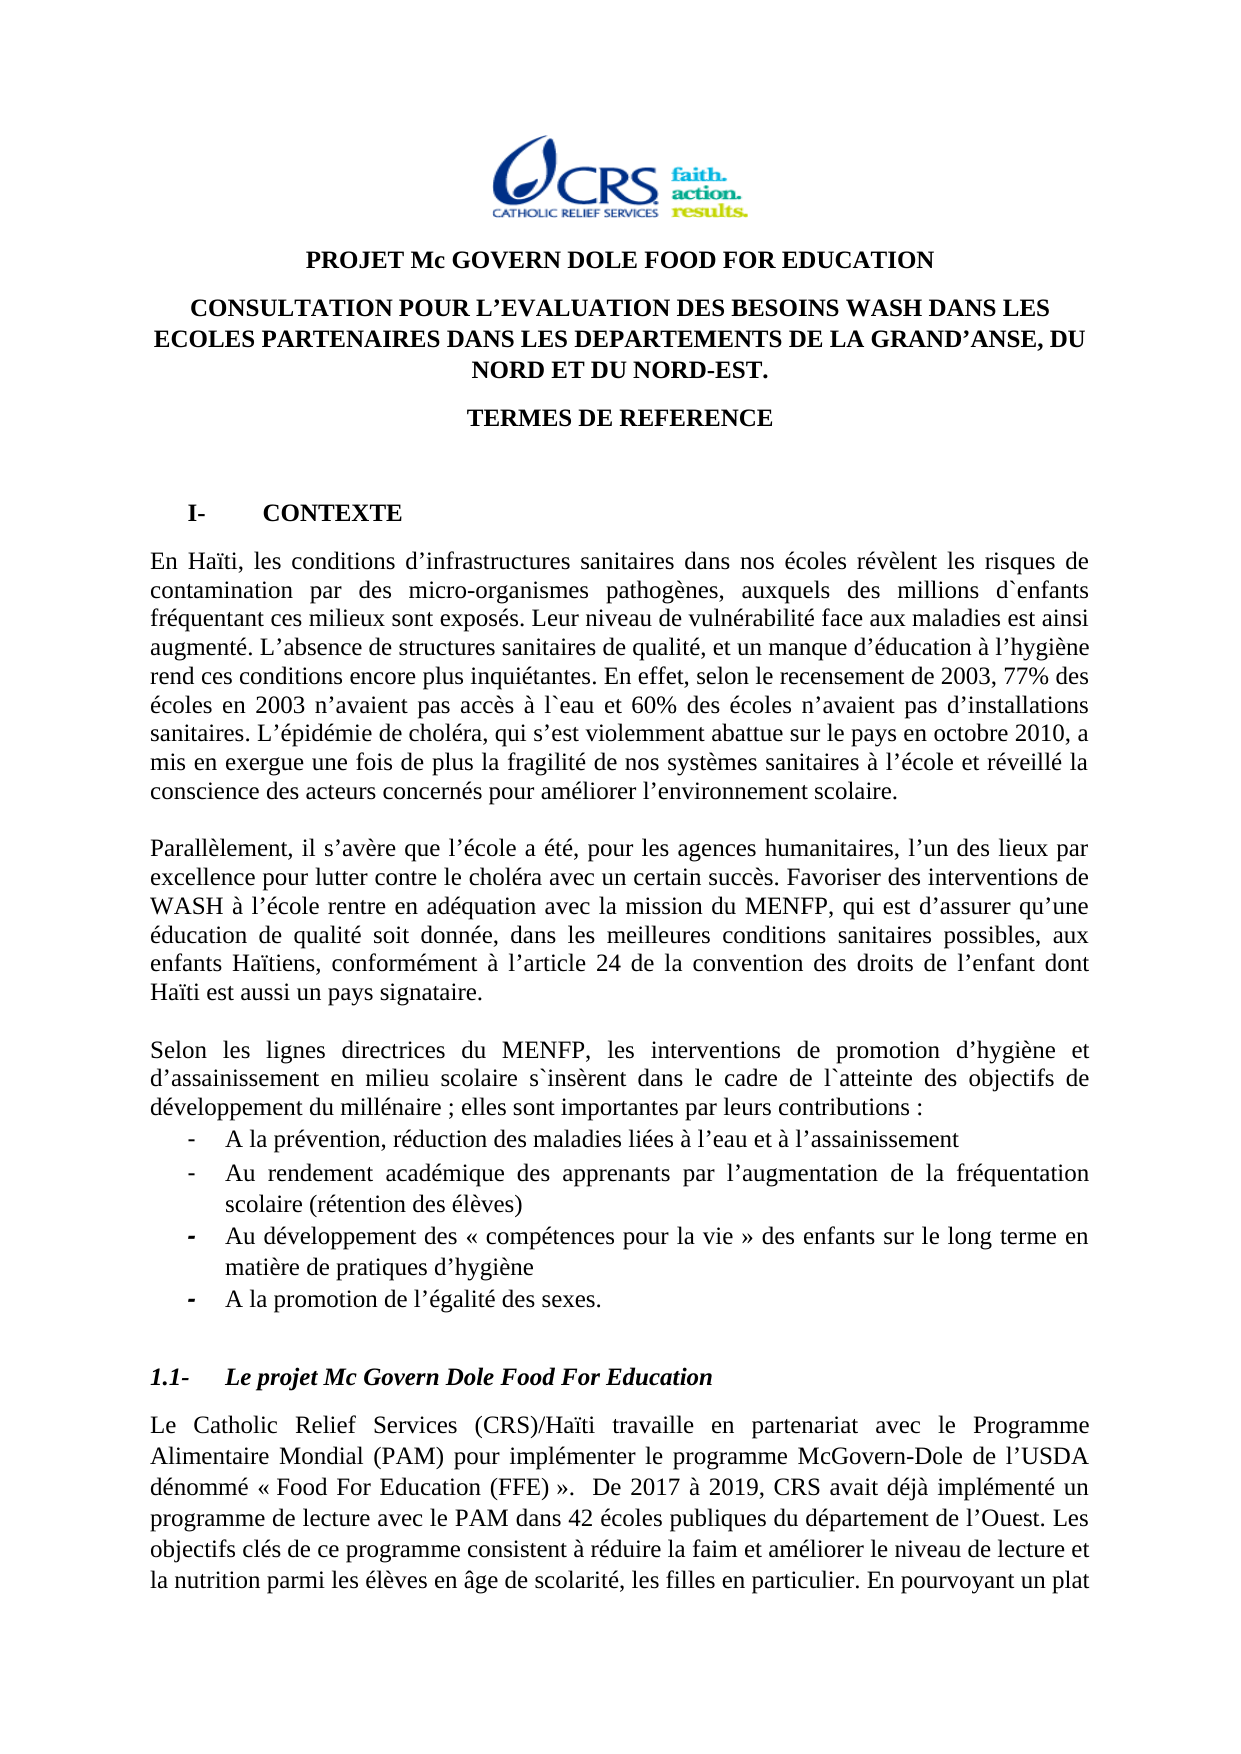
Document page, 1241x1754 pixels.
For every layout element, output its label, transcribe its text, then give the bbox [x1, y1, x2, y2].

text PROJET Mc GOVERN DOLE FOOD FOR EDUCATION [150, 245, 1090, 274]
text TERMES DE REFERENCE [150, 403, 1090, 432]
text Parallèlement, il s’avère que l’école a été, pour les agences humanitaires, l’un des lieux par excellence pour lutter contre le choléra avec un certain succès. Favoriser des interventions de WASH à l’école rentre en adéquation avec la mission du MENFP, qui est d’assurer qu’une éducation de qualité soit donnée, dans les meilleures conditions sanitaires possibles, aux enfants Haïtiens, conformément à l’article 24 de la convention des droits de l’enfant dont Haïti est aussi un pays signataire. [150, 833, 1090, 1006]
list A la promotion de l’égalité des sexes. [187, 1281, 1090, 1315]
picture [492, 134, 748, 219]
text En Haïti, les conditions d’infrastructures sanitaires dans nos écoles révèlent les risques de contamination par des micro-organismes pathogènes, auxquels des millions d`enfants fréquentant ces milieux sont exposés. Leur niveau de vulnérabilité face aux maladies est ainsi augmenté. L’absence de structures sanitaires de qualité, et un manque d’éducation à l’hygiène rend ces conditions encore plus inquiétantes. En effet, selon le recensement de 2003, 77% des écoles en 2003 n’avaient pas accès à l`eau et 60% des écoles n’avaient pas d’installations sanitaires. L’épidémie de choléra, qui s’est violemment abattue sur le pays en octobre 2010, a mis en exergue une fois de plus la fragilité de nos systèmes sanitaires à l’école et réveillé la conscience des acteurs concernés pour améliorer l’environnement scolaire. [150, 546, 1090, 805]
list Le projet Mc Govern Dole Food For Education [150, 1362, 1090, 1391]
list A la prévention, réduction des maladies liées à l’eau et à l’assainissement [187, 1121, 1090, 1155]
text CONSULTATION POUR L’EVALUATION DES BESOINS WASH DANS LES ECOLES PARTENAIRES DANS LES DEPARTEMENTS DE LA GRAND’ANSE, DU NORD ET DU NORD-EST. [150, 293, 1090, 384]
text Selon les lignes directrices du MENFP, les interventions de promotion d’hygiène et d’assainissement en milieu scolaire s`insèrent dans le cadre de l`atteinte des objectifs de développement du millénaire ; elles sont importantes par leurs contributions : [150, 1035, 1090, 1121]
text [150, 1410, 1090, 1594]
list Au développement des « compétences pour la vie » des enfants sur le long terme en matière de pratiques d’hygiène [187, 1218, 1090, 1281]
list CONTEXTE [187, 498, 1090, 527]
list Au rendement académique des apprenants par l’augmentation de la fréquentation scolaire (rétention des élèves) [187, 1155, 1090, 1218]
